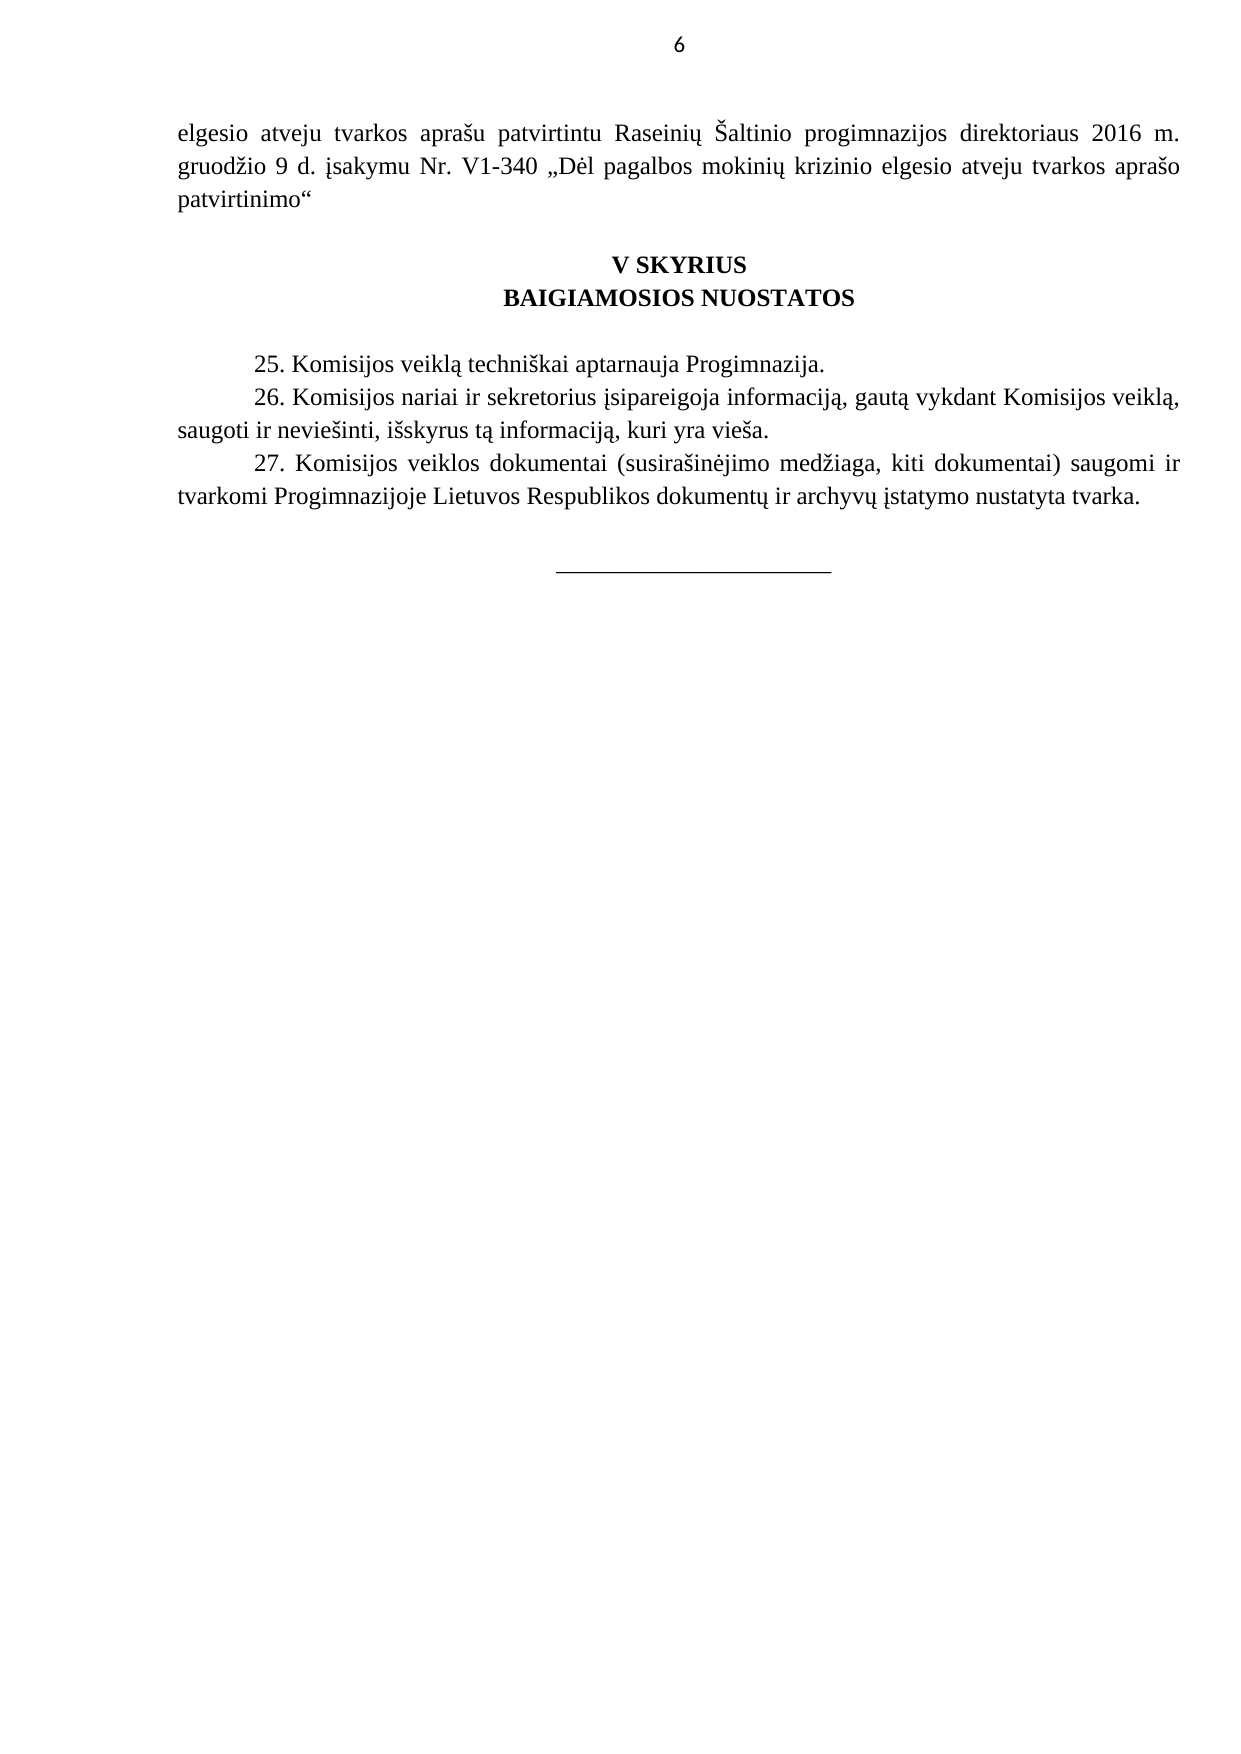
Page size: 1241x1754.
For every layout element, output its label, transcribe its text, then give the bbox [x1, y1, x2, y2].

text 26. Komisijos nariai ir sekretorius įsipareigoja informaciją, gautą vykdant Komisijos veiklą, saugoti ir neviešinti, išskyrus tą informaciją, kuri yra vieša. [177, 382, 1181, 444]
text BAIGIAMOSIOS NUOSTATOS [177, 283, 1181, 312]
text 27. Komisijos veiklos dokumentai (susirašinėjimo medžiaga, kiti dokumentai) saugomi ir tvarkomi Progimnazijoje Lietuvos Respublikos dokumentų ir archyvų įstatymo nustatyta tvarka. [177, 448, 1181, 510]
text ______________________ [177, 547, 1166, 576]
text V SKYRIUS [177, 250, 1181, 279]
text 25. Komisijos veiklą techniškai aptarnauja Progimnazija. [177, 349, 1181, 378]
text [177, 118, 1181, 213]
